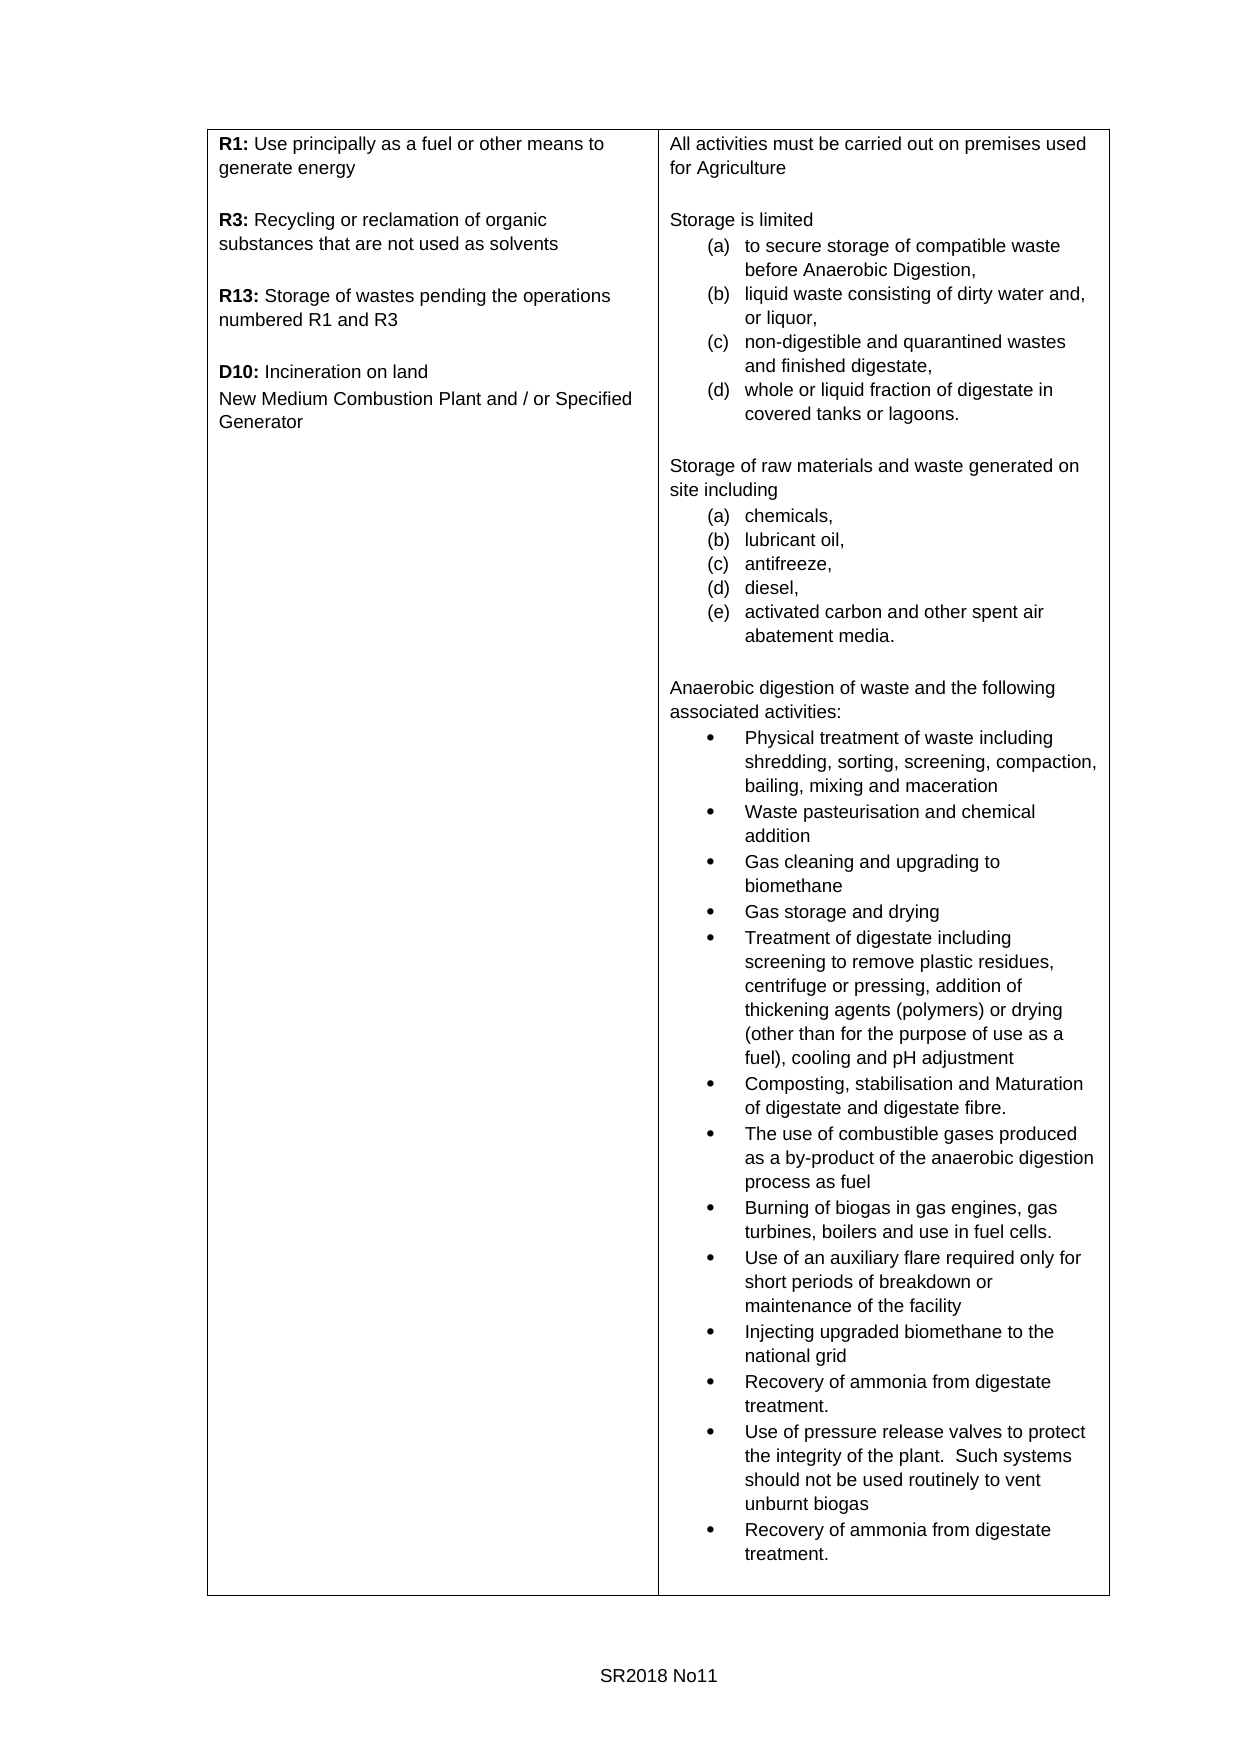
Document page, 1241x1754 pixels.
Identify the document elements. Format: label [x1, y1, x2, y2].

table_cell [208, 130, 658, 1595]
table_cell [659, 130, 1109, 1595]
